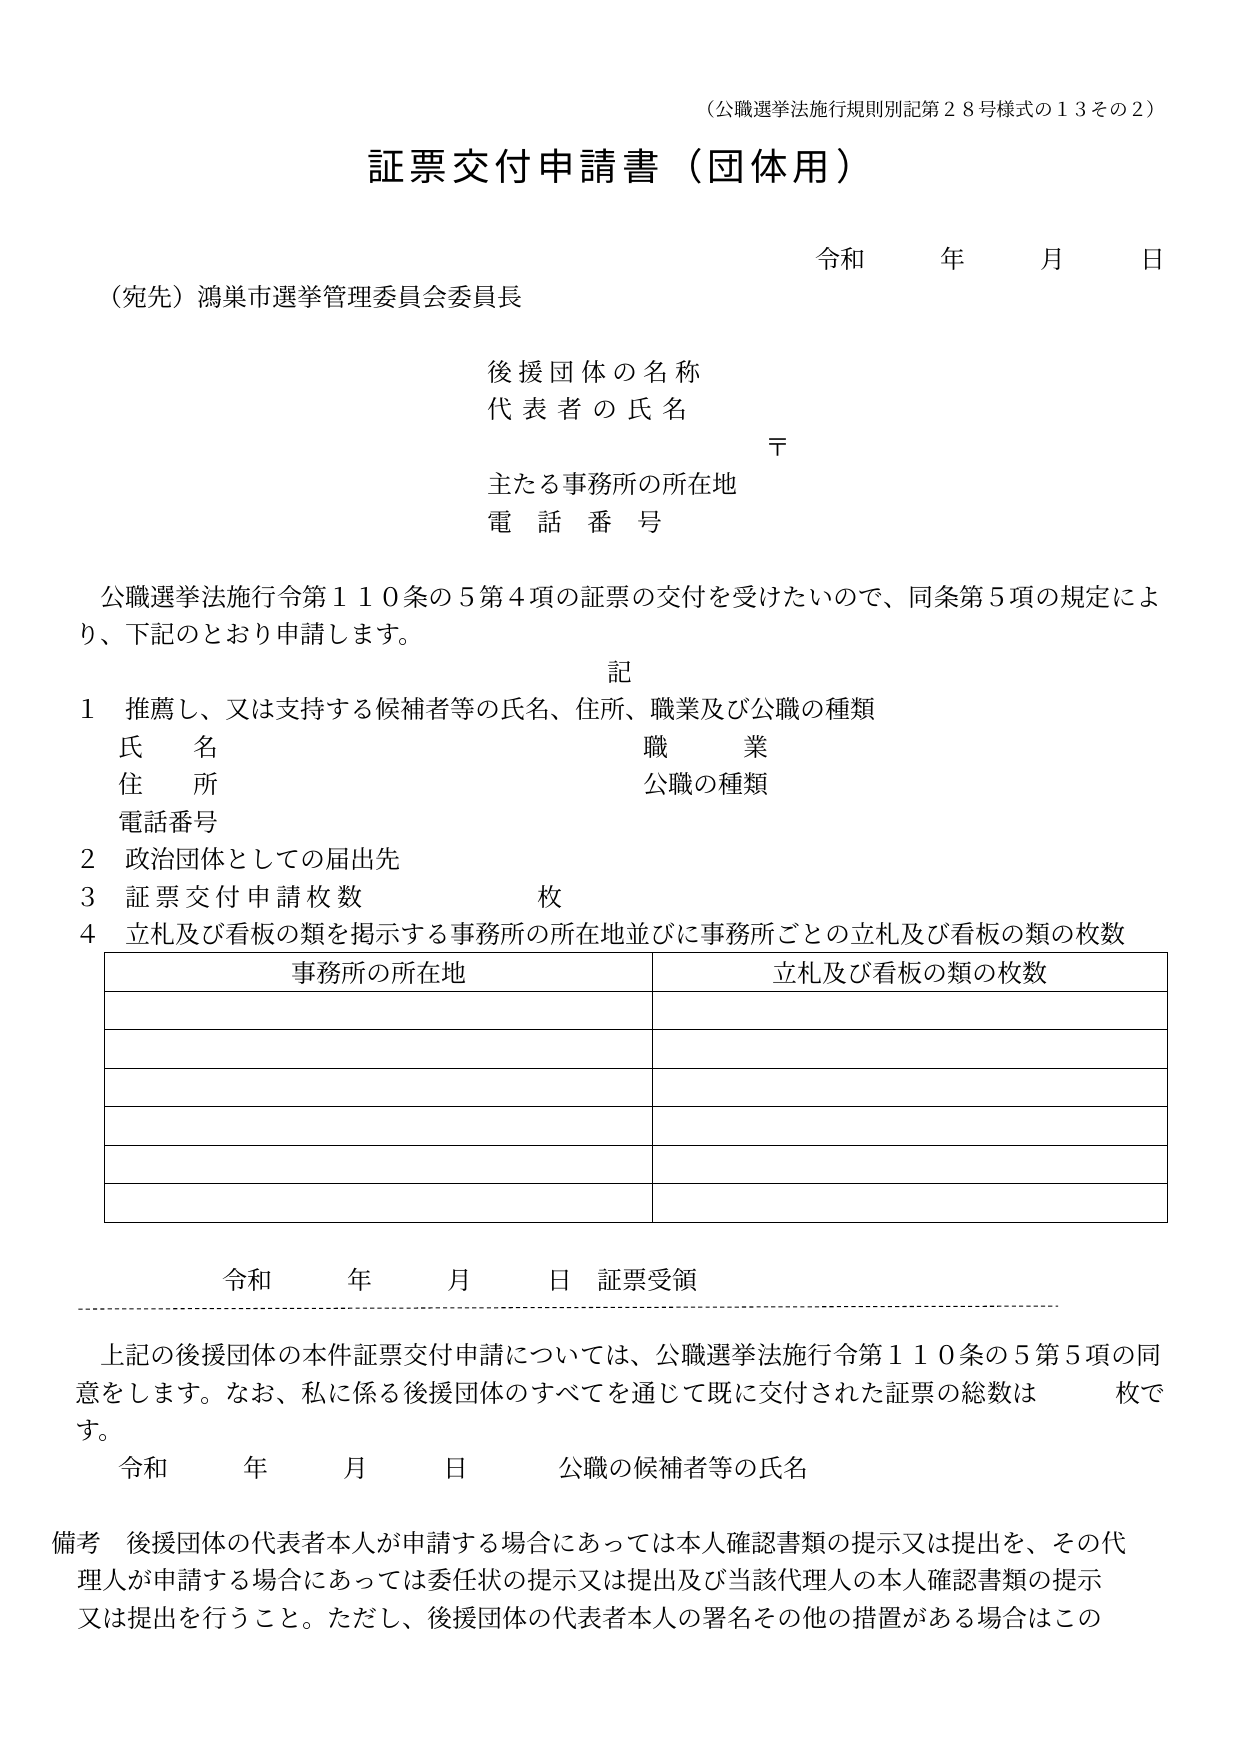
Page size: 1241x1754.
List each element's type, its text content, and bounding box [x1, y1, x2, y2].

table_cell [105, 1069, 652, 1106]
text 令和 年 月 日 証票受領 [223, 1260, 1165, 1298]
table_cell [653, 992, 1167, 1029]
subtitle 記 [75, 652, 1165, 689]
text 住 所 公職の種類 [119, 764, 1165, 802]
text 後援団体の名称 [400, 352, 1165, 389]
text （宛先）鴻巣市選挙管理委員会委員長 [97, 277, 1165, 314]
table_cell [105, 1184, 652, 1222]
text 令和 年 月 日 [75, 239, 1165, 277]
text 主たる事務所の所在地 [400, 464, 1165, 502]
text 電話番号 [119, 802, 1165, 839]
text 備考 後援団体の代表者本人が申請する場合にあっては本人確認書類の提示又は提出を、その代 [25, 1523, 1165, 1560]
text ２ 政治団体としての届出先 [75, 839, 1165, 877]
table_cell [653, 1146, 1167, 1183]
table_cell [653, 1184, 1167, 1222]
table_cell [105, 1146, 652, 1183]
table_cell [653, 1030, 1167, 1068]
text 理人が申請する場合にあっては委任状の提示又は提出及び当該代理人の本人確認書類の提示 [25, 1560, 1165, 1598]
text 上記の後援団体の本件証票交付申請については、公職選挙法施行令第１１０条の５第５項の同意をします。なお、私に係る後援団体のすべてを通じて既に交付された証票の総数は 枚です。 [75, 1335, 1165, 1448]
text 公職選挙法施行令第１１０条の５第４項の証票の交付を受けたいので、同条第５項の規定により、下記のとおり申請します。 [75, 577, 1165, 652]
text 〒 [666, 427, 1165, 464]
table_cell [105, 992, 652, 1029]
text 証票交付申請書（団体用） [75, 127, 1165, 202]
table_header 立札及び看板の類の枚数 [653, 953, 1167, 991]
text １ 推薦し、又は支持する候補者等の氏名、住所、職業及び公職の種類 [75, 689, 1165, 727]
text 又は提出を行うこと。ただし、後援団体の代表者本人の署名その他の措置がある場合はこの [25, 1598, 1165, 1635]
text （公職選挙法施行規則別記第２８号様式の１３その２） [75, 89, 1165, 127]
table_cell [105, 1030, 652, 1068]
table_cell [653, 1069, 1167, 1106]
text 代表者の氏名 [400, 389, 1165, 427]
text 電話番号 [400, 502, 1165, 539]
table_cell [105, 1107, 652, 1145]
table_cell [653, 1107, 1167, 1145]
table_header 事務所の所在地 [105, 953, 652, 991]
text ３ 証票交付申請枚数 枚 [75, 877, 1165, 914]
text ４ 立札及び看板の類を掲示する事務所の所在地並びに事務所ごとの立札及び看板の類の枚数 [75, 914, 1165, 952]
text 氏 名 職 業 [119, 727, 1165, 764]
text 令和 年 月 日 公職の候補者等の氏名 [119, 1448, 1165, 1485]
